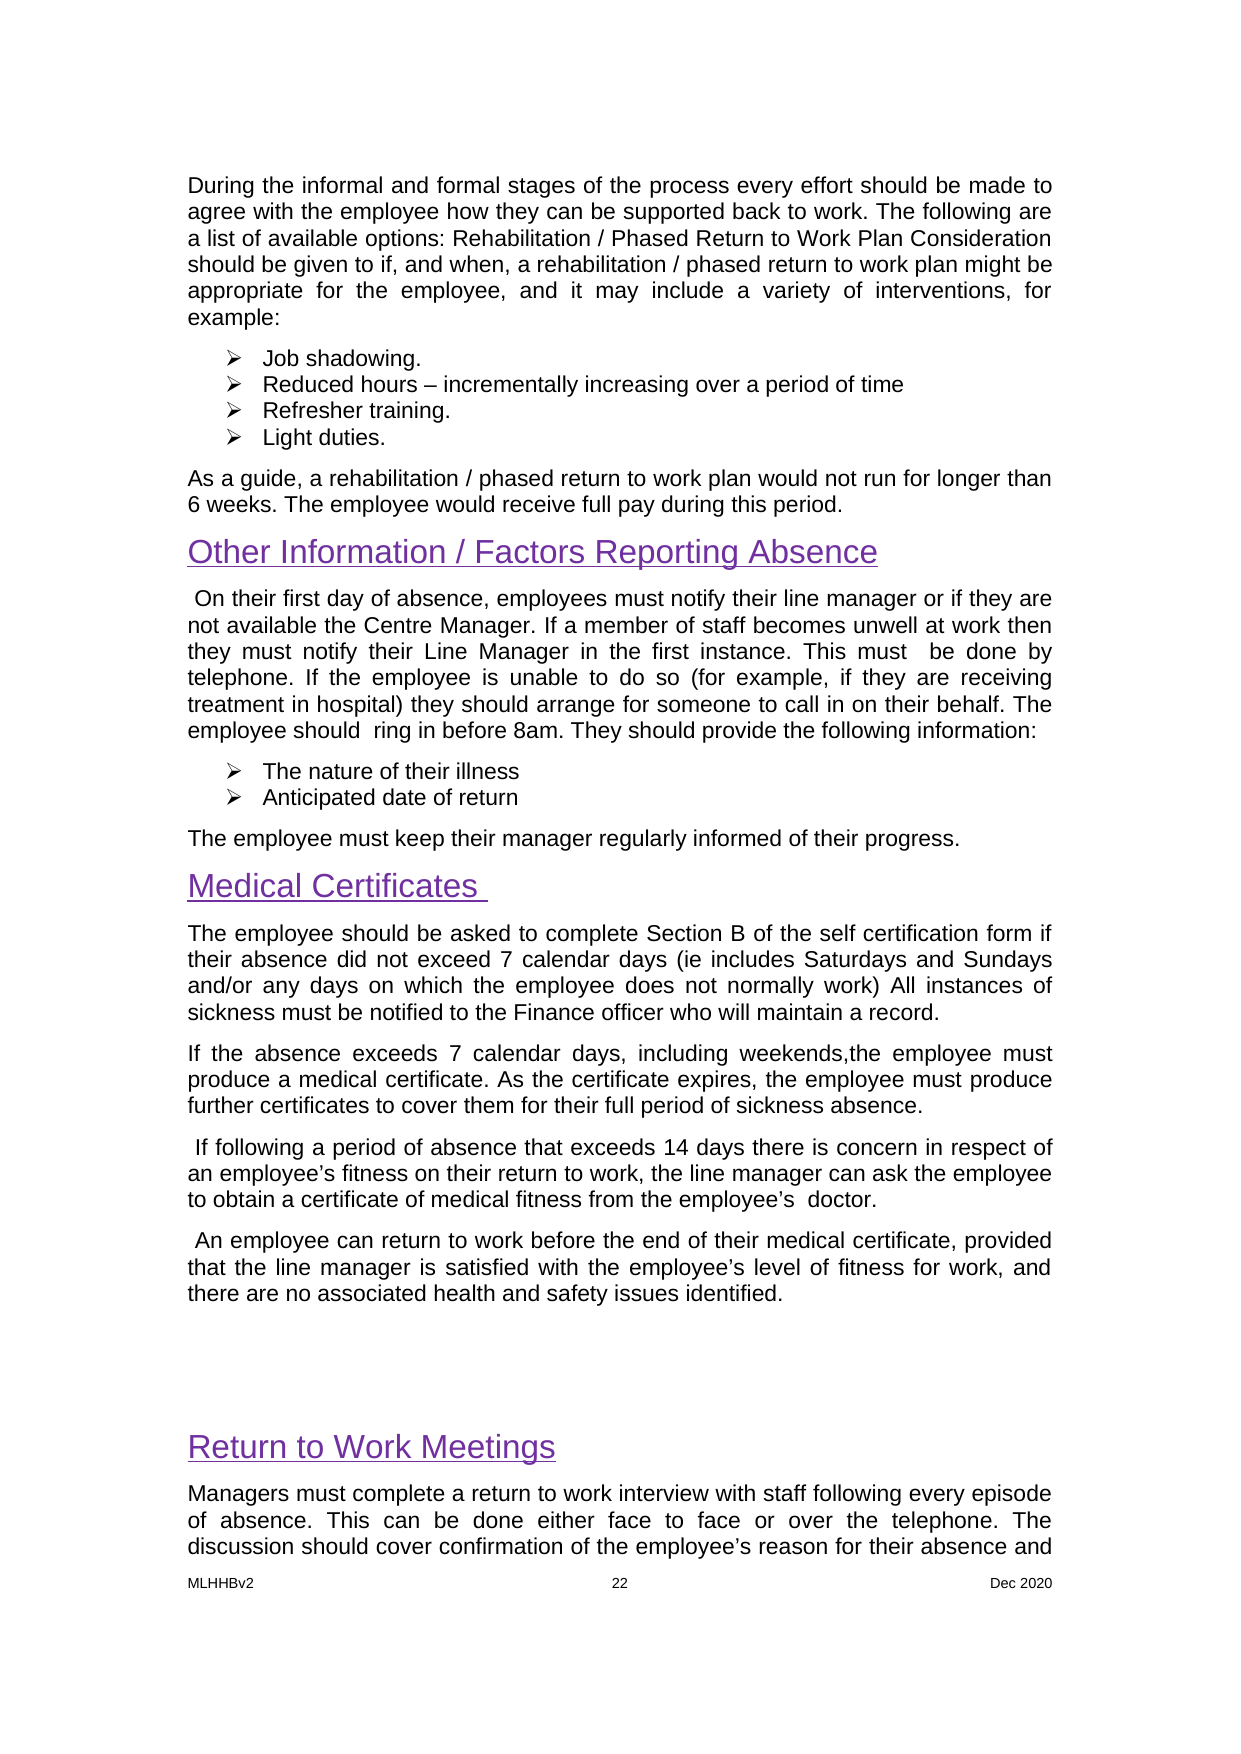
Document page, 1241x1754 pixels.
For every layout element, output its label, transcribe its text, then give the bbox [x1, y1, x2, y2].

text The employee should be asked to complete Section B of the self certification form if their absence did not exceed 7 calendar days (ie includes Saturdays and Sundays and/or any days on which the employee does not normally work) All instances of sickness must be notified to the Finance officer who will maintain a record. [187, 919, 1053, 1025]
list Refresher training. [225, 397, 1053, 424]
list Light duties. [225, 424, 1053, 450]
text If the absence exceeds 7 calendar days, including weekends,the employee must produce a medical certificate. As the certificate expires, the employee must produce further certificates to cover them for their full period of sickness absence. [187, 1040, 1053, 1119]
subtitle Medical Certificates [187, 866, 1053, 905]
list Job shadowing. [225, 344, 1053, 371]
list Anticipated date of return [225, 784, 1053, 811]
text During the informal and formal stages of the process every effort should be made to agree with the employee how they can be supported back to work. The following are a list of available options: Rehabilitation / Phased Return to Work Plan Consideration should be given to if, and when, a rehabilitation / phased return to work plan might be appropriate for the employee, and it may include a variety of interventions, for example: [187, 172, 1053, 330]
text On their first day of absence, employees must notify their line manager or if they are not available the Centre Manager. If a member of staff becomes unwell at work then they must notify their Line Manager in the first instance. This must be done by telephone. If the employee is unable to do so (for example, if they are receiving treatment in hospital) they should arrange for someone to call in on their behalf. The employee should ring in before 8am. They should provide the following information: [187, 585, 1053, 743]
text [187, 1480, 1053, 1559]
text As a guide, a rehabilitation / phased return to work plan would not run for longer than 6 weeks. The employee would receive full pay during this period. [187, 465, 1053, 517]
list Reduced hours – incrementally increasing over a period of time [225, 371, 1053, 397]
list The nature of their illness [225, 758, 1053, 784]
subtitle Return to Work Meetings [187, 1427, 1053, 1466]
text An employee can return to work before the end of their medical certificate, provided that the line manager is satisfied with the employee’s level of fitness for work, and there are no associated health and safety issues identified. [187, 1227, 1053, 1306]
subtitle Other Information / Factors Reporting Absence [187, 532, 1053, 571]
text If following a period of absence that exceeds 14 days there is concern in respect of an employee’s fitness on their return to work, the line manager can ask the employee to obtain a certificate of medical fitness from the employee’s doctor. [187, 1133, 1053, 1212]
text The employee must keep their manager regularly informed of their progress. [187, 825, 1053, 852]
